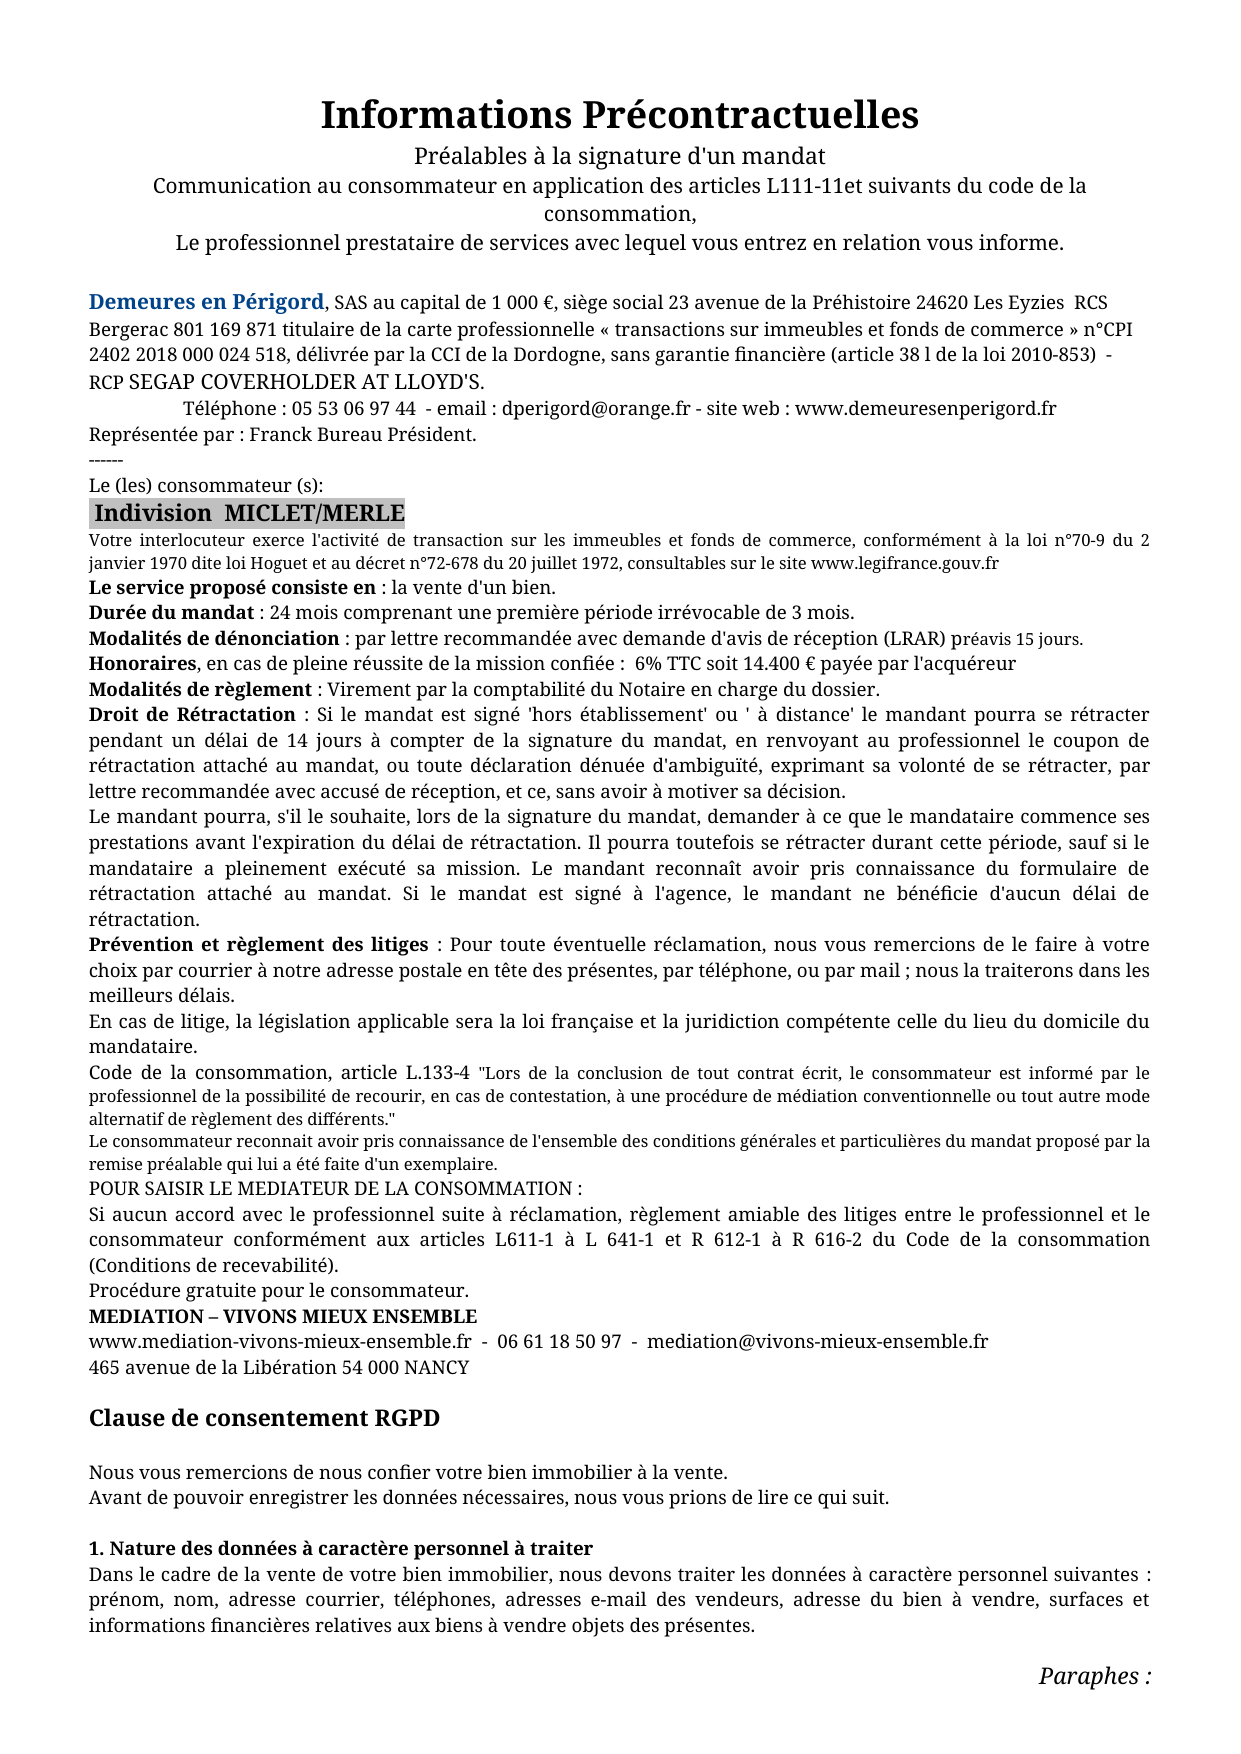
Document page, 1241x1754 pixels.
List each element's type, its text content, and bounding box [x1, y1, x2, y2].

text Modalités de dénonciation : par lettre recommandée avec demande d'avis de réception (LRAR) préavis 15 jours. [88, 625, 1152, 651]
text Le mandant pourra, s'il le souhaite, lors de la signature du mandat, demander à ce que le mandataire commence ses prestations avant l'expiration du délai de rétractation. Il pourra toutefois se rétracter durant cette période, sauf si le mandataire a pleinement exécuté sa mission. Le mandant reconnaît avoir pris connaissance du formulaire de rétractation attaché au mandat. Si le mandat est signé à l'agence, le mandant ne bénéficie d'aucun délai de rétractation. [88, 804, 1152, 931]
text Honoraires, en cas de pleine réussite de la mission confiée : 6% TTC soit 14.400 € payée par l'acquéreur [88, 651, 1152, 676]
text POUR SAISIR LE MEDIATEUR DE LA CONSOMMATION : [88, 1175, 1152, 1201]
text Si aucun accord avec le professionnel suite à réclamation, règlement amiable des litiges entre le professionnel et le consommateur conformément aux articles L611-1 à L 641-1 et R 612-1 à R 616-2 du Code de la consommation (Conditions de recevabilité). [88, 1201, 1152, 1277]
text www.mediation-vivons-mieux-ensemble.fr - 06 61 18 50 97 - mediation@vivons-mieux-ensemble.fr [88, 1328, 1152, 1354]
text 465 avenue de la Libération 54 000 NANCY [88, 1354, 1152, 1379]
text Téléphone : 05 53 06 97 44 - email : dperigord@orange.fr - site web : www.demeuresenperigord.fr [88, 395, 1152, 421]
text Durée du mandat : 24 mois comprenant une première période irrévocable de 3 mois. [88, 599, 1152, 625]
text Informations Précontractuelles [88, 88, 1152, 139]
text Préalables à la signature d'un mandat [88, 139, 1152, 171]
text Clause de consentement RGPD [88, 1402, 1152, 1433]
text Indivision MICLET/MERLE [88, 497, 1152, 529]
text Modalités de règlement : Virement par la comptabilité du Notaire en charge du dossier. [88, 676, 1152, 702]
text ------ [88, 446, 1152, 472]
text Le consommateur reconnait avoir pris connaissance de l'ensemble des conditions générales et particulières du mandat proposé par la remise préalable qui lui a été faite d'un exemplaire. [88, 1130, 1152, 1175]
text Nous vous remercions de nous confier votre bien immobilier à la vente. [88, 1459, 1152, 1484]
text Votre interlocuteur exerce l'activité de transaction sur les immeubles et fonds de commerce, conformément à la loi n°70-9 du 2 janvier 1970 dite loi Hoguet et au décret n°72-678 du 20 juillet 1972, consultables sur le site www.legifrance.gouv.fr [88, 529, 1152, 574]
text En cas de litige, la législation applicable sera la loi française et la juridiction compétente celle du lieu du domicile du mandataire. [88, 1008, 1152, 1059]
text Communication au consommateur en application des articles L111-11et suivants du code de la consommation, [88, 171, 1152, 228]
text Prévention et règlement des litiges : Pour toute éventuelle réclamation, nous vous remercions de le faire à votre choix par courrier à notre adresse postale en tête des présentes, par téléphone, ou par mail ; nous la traiterons dans les meilleurs délais. [88, 931, 1152, 1008]
text Droit de Rétractation : Si le mandat est signé 'hors établissement' ou ' à distance' le mandant pourra se rétracter pendant un délai de 14 jours à compter de la signature du mandat, en renvoyant au professionnel le coupon de rétractation attaché au mandat, ou toute déclaration dénuée d'ambiguïté, exprimant sa volonté de se rétracter, par lettre recommandée avec accusé de réception, et ce, sans avoir à motiver sa décision. [88, 702, 1152, 804]
text Représentée par : Franck Bureau Président. [88, 421, 1152, 446]
text Le service proposé consiste en : la vente d'un bien. [88, 574, 1152, 599]
text Dans le cadre de la vente de votre bien immobilier, nous devons traiter les données à caractère personnel suivantes : prénom, nom, adresse courrier, téléphones, adresses e-mail des vendeurs, adresse du bien à vendre, surfaces et informations financières relatives aux biens à vendre objets des présentes. [88, 1561, 1152, 1638]
text Avant de pouvoir enregistrer les données nécessaires, nous vous prions de lire ce qui suit. [88, 1484, 1152, 1510]
text 1. Nature des données à caractère personnel à traiter [88, 1536, 1152, 1561]
text Demeures en Périgord, SAS au capital de 1 000 €, siège social 23 avenue de la Préhistoire 24620 Les Eyzies RCS Bergerac 801 169 871 titulaire de la carte professionnelle « transactions sur immeubles et fonds de commerce » n°CPI 2402 2018 000 024 518, délivrée par la CCI de la Dordogne, sans garantie financière (article 38 l de la loi 2010-853) - RCP SEGAP COVERHOLDER AT LLOYD'S. [88, 287, 1152, 395]
text Code de la consommation, article L.133-4 "Lors de la conclusion de tout contrat écrit, le consommateur est informé par le professionnel de la possibilité de recourir, en cas de contestation, à une procédure de médiation conventionnelle ou tout autre mode alternatif de règlement des différents." [88, 1059, 1152, 1130]
text MEDIATION – VIVONS MIEUX ENSEMBLE [88, 1303, 1152, 1328]
text Le (les) consommateur (s): [88, 472, 1152, 497]
text Le professionnel prestataire de services avec lequel vous entrez en relation vous informe. [88, 228, 1152, 256]
text Procédure gratuite pour le consommateur. [88, 1277, 1152, 1303]
